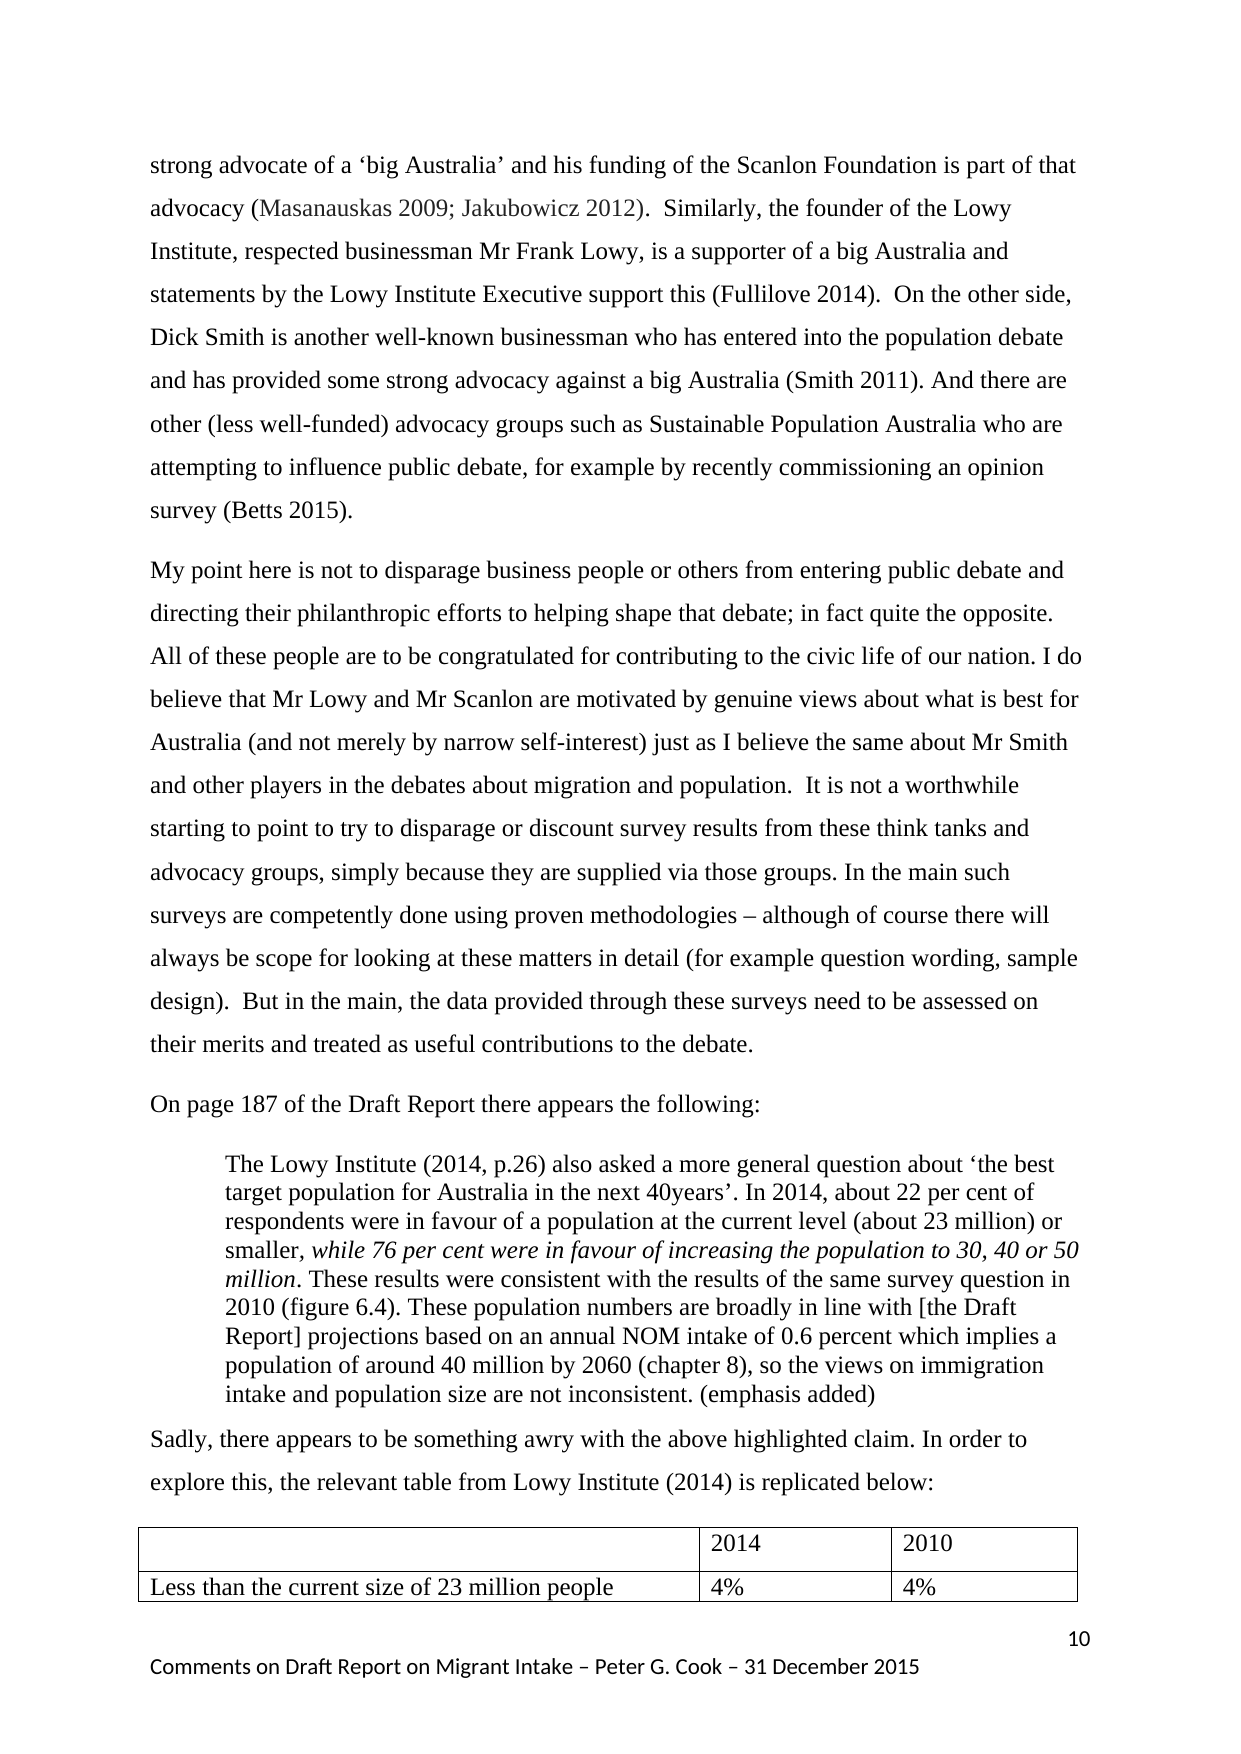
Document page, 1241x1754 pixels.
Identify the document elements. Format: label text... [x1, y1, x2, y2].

text Sadly, there appears to be something awry with the above highlighted claim. In order to explore this, the relevant table from Lowy Institute (2014) is replicated below: [150, 1424, 1090, 1496]
text The Lowy Institute (2014, p.26) also asked a more general question about ‘the best target population for Australia in the next 40years’. In 2014, about 22 per cent of respondents were in favour of a population at the current level (about 23 million) or smaller, while 76 per cent were in favour of increasing the population to 30, 40 or 50 million. These results were consistent with the results of the same survey question in 2010 (figure 6.4). These population numbers are broadly in line with [the Draft Report] projections based on an annual NOM intake of 0.6 percent which implies a population of around 40 million by 2060 (chapter 8), so the views on immigration intake and population size are not inconsistent. (emphasis added) [225, 1149, 1090, 1407]
table_cell 4% [700, 1572, 891, 1601]
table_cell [139, 1572, 699, 1601]
table_cell 4% [892, 1572, 1077, 1601]
text My point here is not to disparage business people or others from entering public debate and directing their philanthropic efforts to helping shape that debate; in fact quite the opposite. All of these people are to be congratulated for contributing to the civic life of our nation. I do believe that Mr Lowy and Mr Scanlon are motivated by genuine views about what is best for Australia (and not merely by narrow self-interest) just as I believe the same about Mr Smith and other players in the debates about migration and population. It is not a worthwhile starting to point to try to disparage or discount survey results from these think tanks and advocacy groups, simply because they are supplied via those groups. In the main such surveys are competently done using proven methodologies – although of course there will always be scope for looking at these matters in detail (for example question wording, sample design). But in the main, the data provided through these surveys need to be assessed on their merits and treated as useful contributions to the debate. [150, 555, 1090, 1058]
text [150, 150, 1090, 524]
table_header [139, 1528, 699, 1571]
table_header 2010 [892, 1528, 1077, 1571]
text On page 187 of the Draft Report there appears the following: [150, 1089, 1090, 1118]
table_header 2014 [700, 1528, 891, 1571]
